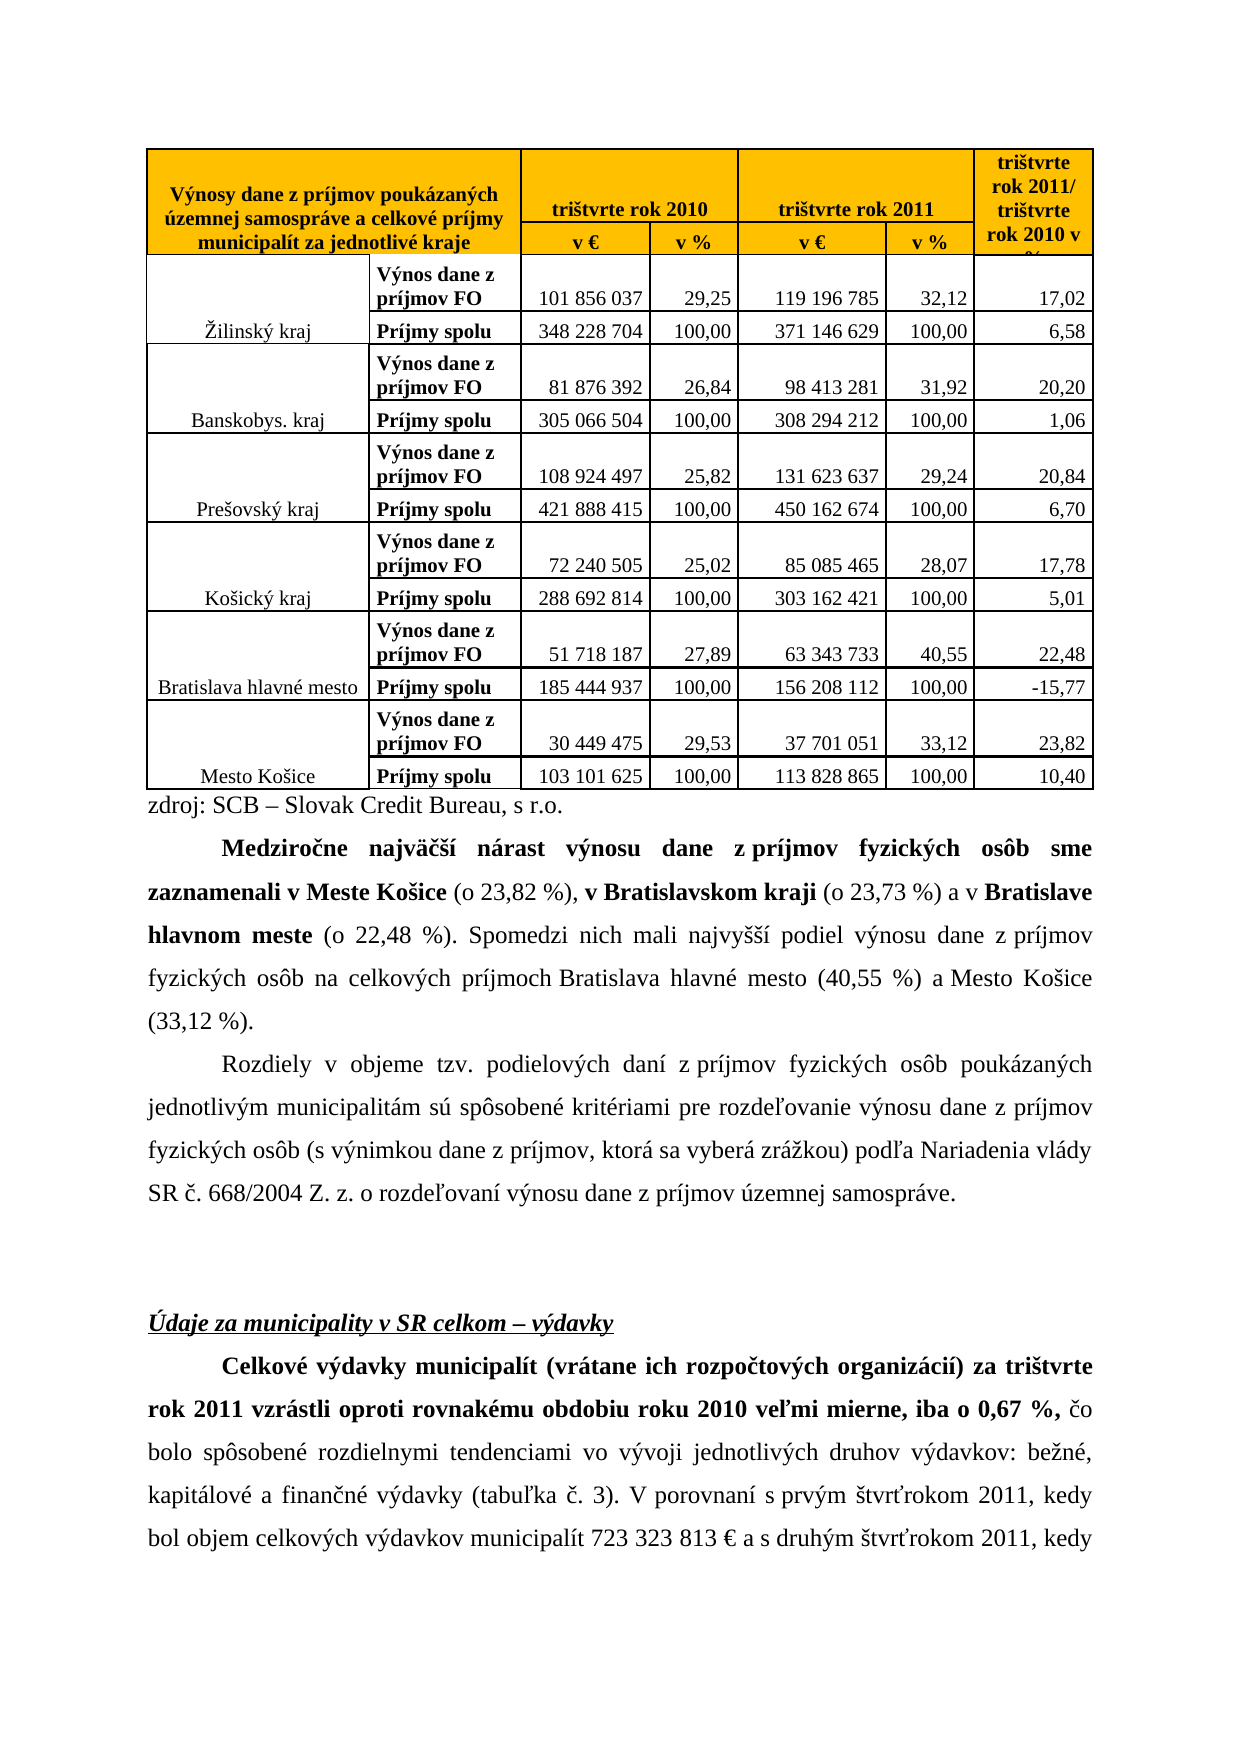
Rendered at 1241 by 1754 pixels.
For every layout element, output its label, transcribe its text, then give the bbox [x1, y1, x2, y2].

table_cell 5,01 [975, 579, 1092, 610]
table_cell 31,92 [887, 345, 973, 399]
table_cell Výnos dane z príjmov FO [370, 254, 520, 310]
table_cell 72 240 505 [522, 523, 649, 577]
table_cell 308 294 212 [739, 401, 885, 432]
table_cell Výnos dane z príjmov FO [370, 523, 520, 577]
text Medziročne najväčší nárast výnosu dane z príjmov fyzických osôb sme zaznamenali v Meste Košice (o 23,82 %), v Bratislavskom kraji (o 23,73 %) a v Bratislave hlavnom meste (o 22,48 %). Spomedzi nich mali najvyšší podiel výnosu dane z príjmov fyzických osôb na celkových príjmoch Bratislava hlavné mesto (40,55 %) a Mesto Košice (33,12 %). [148, 833, 1093, 1035]
table_cell Prešovský kraj [148, 434, 368, 521]
table_cell 103 101 625 [522, 758, 649, 788]
table_cell Príjmy spolu [370, 669, 520, 699]
table_cell Príjmy spolu [370, 758, 520, 788]
table_cell 63 343 733 [739, 612, 885, 666]
table_cell 1,06 [975, 401, 1092, 432]
table_cell Výnos dane z príjmov FO [370, 612, 520, 666]
table_cell 33,12 [887, 701, 973, 755]
table_cell 51 718 187 [522, 612, 649, 666]
table_cell 113 828 865 [739, 758, 885, 788]
table_cell 28,07 [887, 523, 973, 577]
table_cell 131 623 637 [739, 434, 885, 488]
table_cell 81 876 392 [522, 345, 649, 399]
table_cell 85 085 465 [739, 523, 885, 577]
table_cell -15,77 [975, 669, 1092, 699]
table_cell Košický kraj [148, 523, 368, 610]
table_cell Príjmy spolu [370, 401, 520, 432]
table_cell 108 924 497 [522, 434, 649, 488]
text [148, 1351, 1093, 1552]
table_cell 100,00 [887, 669, 973, 699]
table_cell 100,00 [651, 401, 737, 432]
table_cell v % [887, 223, 973, 254]
table_cell 156 208 112 [739, 669, 885, 699]
table_cell 37 701 051 [739, 701, 885, 755]
table_cell 32,12 [887, 255, 973, 310]
table_cell 288 692 814 [522, 579, 649, 610]
table_cell 119 196 785 [739, 255, 885, 310]
table_cell 27,89 [651, 612, 737, 666]
table_cell 100,00 [887, 401, 973, 432]
table_cell 421 888 415 [522, 490, 649, 521]
table_cell 305 066 504 [522, 401, 649, 432]
table_cell 10,40 [975, 758, 1092, 788]
table_cell Príjmy spolu [370, 490, 520, 521]
table_cell 22,48 [975, 612, 1092, 666]
table_cell 17,02 [975, 256, 1092, 310]
table_cell 98 413 281 [739, 345, 885, 399]
table_cell 100,00 [887, 490, 973, 521]
table_cell 26,84 [651, 345, 737, 399]
table_cell 6,70 [975, 490, 1092, 521]
table_cell 6,58 [975, 312, 1092, 343]
table_cell Bratislava hlavné mesto [148, 612, 368, 699]
table_cell 185 444 937 [522, 669, 649, 699]
text Rozdiely v objeme tzv. podielových daní z príjmov fyzických osôb poukázaných jednotlivým municipalitám sú spôsobené kritériami pre rozdeľovanie výnosu dane z príjmov fyzických osôb (s výnimkou dane z príjmov, ktorá sa vyberá zrážkou) podľa Nariadenia vlády SR č. 668/2004 Z. z. o rozdeľovaní výnosu dane z príjmov územnej samospráve. [148, 1049, 1093, 1207]
table_header trištvrte rok 2010 [522, 150, 737, 221]
table_cell Banskobys. kraj [148, 344, 368, 432]
table_cell 371 146 629 [739, 312, 885, 343]
table_cell 20,84 [975, 434, 1092, 488]
table_cell 30 449 475 [522, 701, 649, 755]
table_cell 100,00 [651, 312, 737, 343]
table_cell Žilinský kraj [147, 255, 369, 343]
table_cell Výnos dane z príjmov FO [370, 434, 520, 488]
table_cell 100,00 [651, 490, 737, 521]
table_cell v % [651, 223, 737, 254]
table_cell 100,00 [651, 669, 737, 699]
table_cell Výnos dane z príjmov FO [370, 345, 520, 399]
table_cell 20,20 [975, 345, 1092, 399]
table_cell v € [739, 223, 885, 254]
table_cell 25,82 [651, 434, 737, 488]
table_header Výnosy dane z príjmov poukázaných územnej samospráve a celkové príjmy municipalít za jednotlivé kraje [148, 150, 520, 254]
table_cell 348 228 704 [522, 312, 649, 343]
table_cell 100,00 [651, 758, 737, 788]
table_cell Výnos dane z príjmov FO [370, 701, 520, 755]
table_cell 100,00 [887, 758, 973, 788]
table_cell Príjmy spolu [370, 579, 520, 610]
table_cell 100,00 [651, 579, 737, 610]
table_cell 303 162 421 [739, 579, 885, 610]
table_cell Príjmy spolu [370, 312, 520, 343]
text Údaje za municipality v SR celkom – výdavky [148, 1308, 1093, 1337]
table_cell 101 856 037 [522, 255, 649, 310]
table_header trištvrte rok 2011 [739, 150, 973, 221]
table_cell 25,02 [651, 523, 737, 577]
table_cell 40,55 [887, 612, 973, 666]
table_cell 100,00 [887, 312, 973, 343]
table_cell 100,00 [887, 579, 973, 610]
table_cell v € [522, 223, 649, 254]
table_cell 450 162 674 [739, 490, 885, 521]
table_cell 23,82 [975, 701, 1092, 755]
table_cell 29,24 [887, 434, 973, 488]
table_cell 29,25 [651, 255, 737, 310]
table_header trištvrte rok 2011/ trištvrte rok 2010 v % [975, 150, 1092, 254]
text zdroj: SCB – Slovak Credit Bureau, s r.o. [148, 790, 1093, 819]
table_cell Mesto Košice [148, 701, 368, 788]
table_cell 29,53 [651, 701, 737, 755]
table_cell 17,78 [975, 523, 1092, 577]
